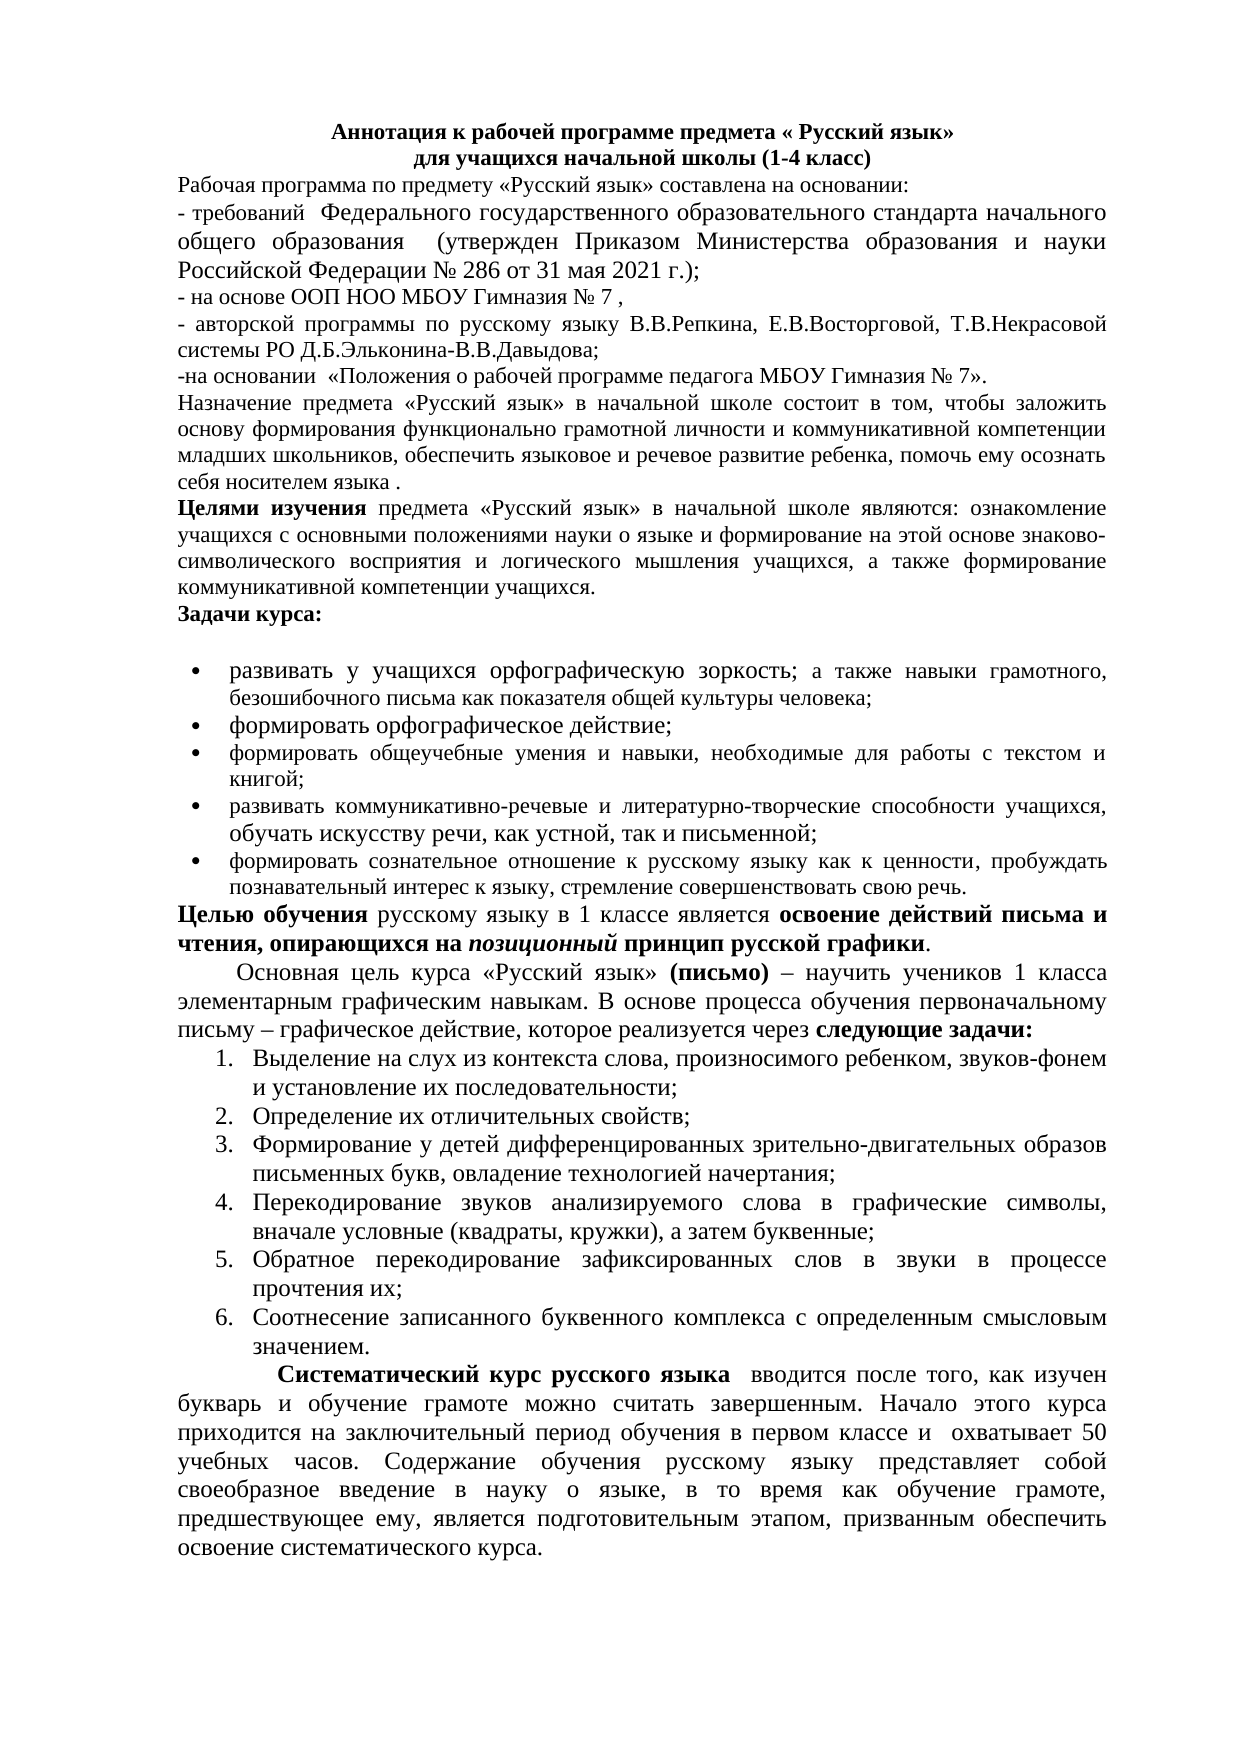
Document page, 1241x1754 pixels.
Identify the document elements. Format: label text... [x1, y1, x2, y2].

list Формирование у детей дифференцированных зрительно-двигательных образов письменных букв, овладение технологией начертания; [215, 1129, 1107, 1187]
text Задачи курса: [177, 600, 1107, 626]
list Определение их отличительных свойств; [215, 1101, 1107, 1129]
text Назначение предмета «Русский язык» в начальной школе состоит в том, чтобы заложить основу формирования функционально грамотной личности и коммуникативной компетенции младших школьников, обеспечить языковое и речевое развитие ребенка, помочь ему осознать себя носителем языка . [177, 389, 1107, 494]
text Рабочая программа по предмету «Русский язык» составлена на основании: [177, 171, 1107, 197]
text Основная цель курса «Русский язык» (письмо) – научить учеников 1 класса элементарным графическим навыкам. В основе процесса обучения первоначальному письму – графическое действие, которое реализуется через следующие задачи: [177, 957, 1107, 1043]
text - требований Федерального государственного образовательного стандарта начального общего образования (утвержден Приказом Министерства образования и науки Российской Федерации № 286 от 31 мая 2021 г.); [177, 197, 1107, 283]
list развивать у учащихся орфографическую зоркость; а также навыки грамотного, безошибочного письма как показателя общей культуры человека; [192, 655, 1107, 710]
text - на основе ООП НОО МБОУ Гимназия № 7 , [177, 283, 1107, 310]
list Перекодирование звуков анализируемого слова в графические символы, вначале условные (квадраты, кружки), а затем буквенные; [215, 1187, 1107, 1244]
text - авторской программы по русскому языку В.В.Репкина, Е.В.Восторговой, Т.В.Некрасовой системы РО Д.Б.Эльконина-В.В.Давыдова; [177, 310, 1107, 362]
text -на основании «Положения о рабочей программе педагога МБОУ Гимназия № 7». [177, 362, 1107, 389]
list формировать сознательное отношение к русскому языку как к ценности, пробуждать познавательный интерес к языку, стремление совершенствовать свою речь. [192, 847, 1107, 899]
list Выделение на слух из контекста слова, произносимого ребенком, звуков-фонем и установление их последовательности; [215, 1043, 1107, 1101]
list формировать общеучебные умения и навыки, необходимые для работы с текстом и книгой; [192, 739, 1107, 792]
text Целью обучения русскому языку в 1 классе является освоение действий письма и чтения, опирающихся на позиционный принцип русской графики. [177, 899, 1107, 957]
list развивать коммуникативно-речевые и литературно-творческие способности учащихся, обучать искусству речи, как устной, так и письменной; [192, 792, 1107, 847]
text Аннотация к рабочей программе предмета « Русский язык» [177, 118, 1107, 144]
text Целями изучения предмета «Русский язык» в начальной школе являются: ознакомление учащихся с основными положениями науки о языке и формирование на этой основе знаково-символического восприятия и логического мышления учащихся, а также формирование коммуникативной компетенции учащихся. [177, 494, 1107, 600]
text Систематический курс русского языка вводится после того, как изучен букварь и обучение грамоте можно считать завершенным. Начало этого курса приходится на заключительный период обучения в первом классе и охватывает 50 учебных часов. Содержание обучения русскому языку представляет собой своеобразное введение в науку о языке, в то время как обучение грамоте, предшествующее ему, является подготовительным этапом, призванным обеспечить освоение систематического курса. [177, 1359, 1107, 1561]
list формировать орфографическое действие; [192, 710, 1107, 739]
text для учащихся начальной школы (1-4 класс) [177, 144, 1107, 171]
list Соотнесение записанного буквенного комплекса с определенным смысловым значением. [215, 1302, 1107, 1359]
list Обратное перекодирование зафиксированных слов в звуки в процессе прочтения их; [215, 1244, 1107, 1302]
